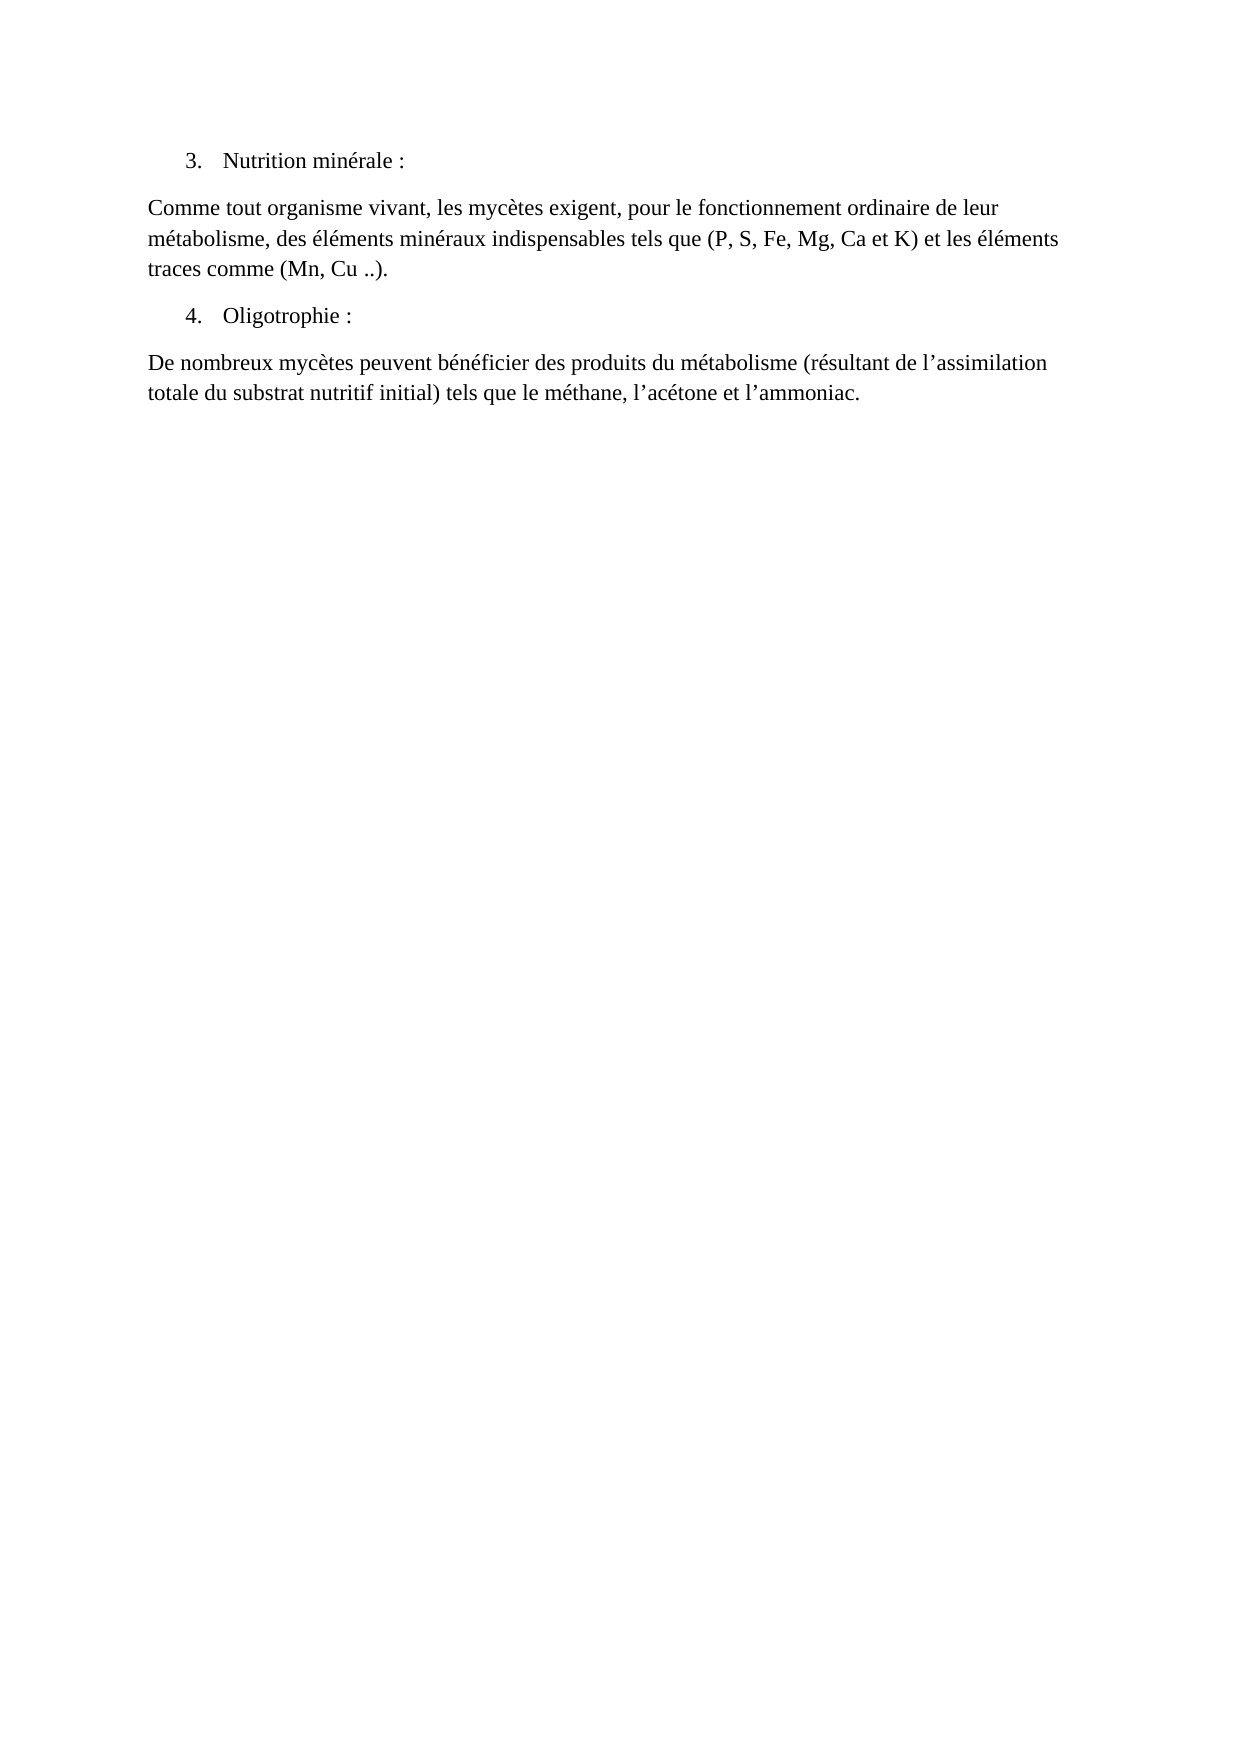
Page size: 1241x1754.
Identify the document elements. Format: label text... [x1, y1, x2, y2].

text Comme tout organisme vivant, les mycètes exigent, pour le fonctionnement ordinaire de leur métabolisme, des éléments minéraux indispensables tels que (P, S, Fe, Mg, Ca et K) et les éléments traces comme (Mn, Cu ..). [148, 194, 1093, 281]
list Nutrition minérale : [185, 148, 1093, 174]
list Oligotrophie : [185, 302, 1093, 328]
text De nombreux mycètes peuvent bénéficier des produits du métabolisme (résultant de l’assimilation totale du substrat nutritif initial) tels que le méthane, l’acétone et l’ammoniac. [148, 349, 1093, 405]
